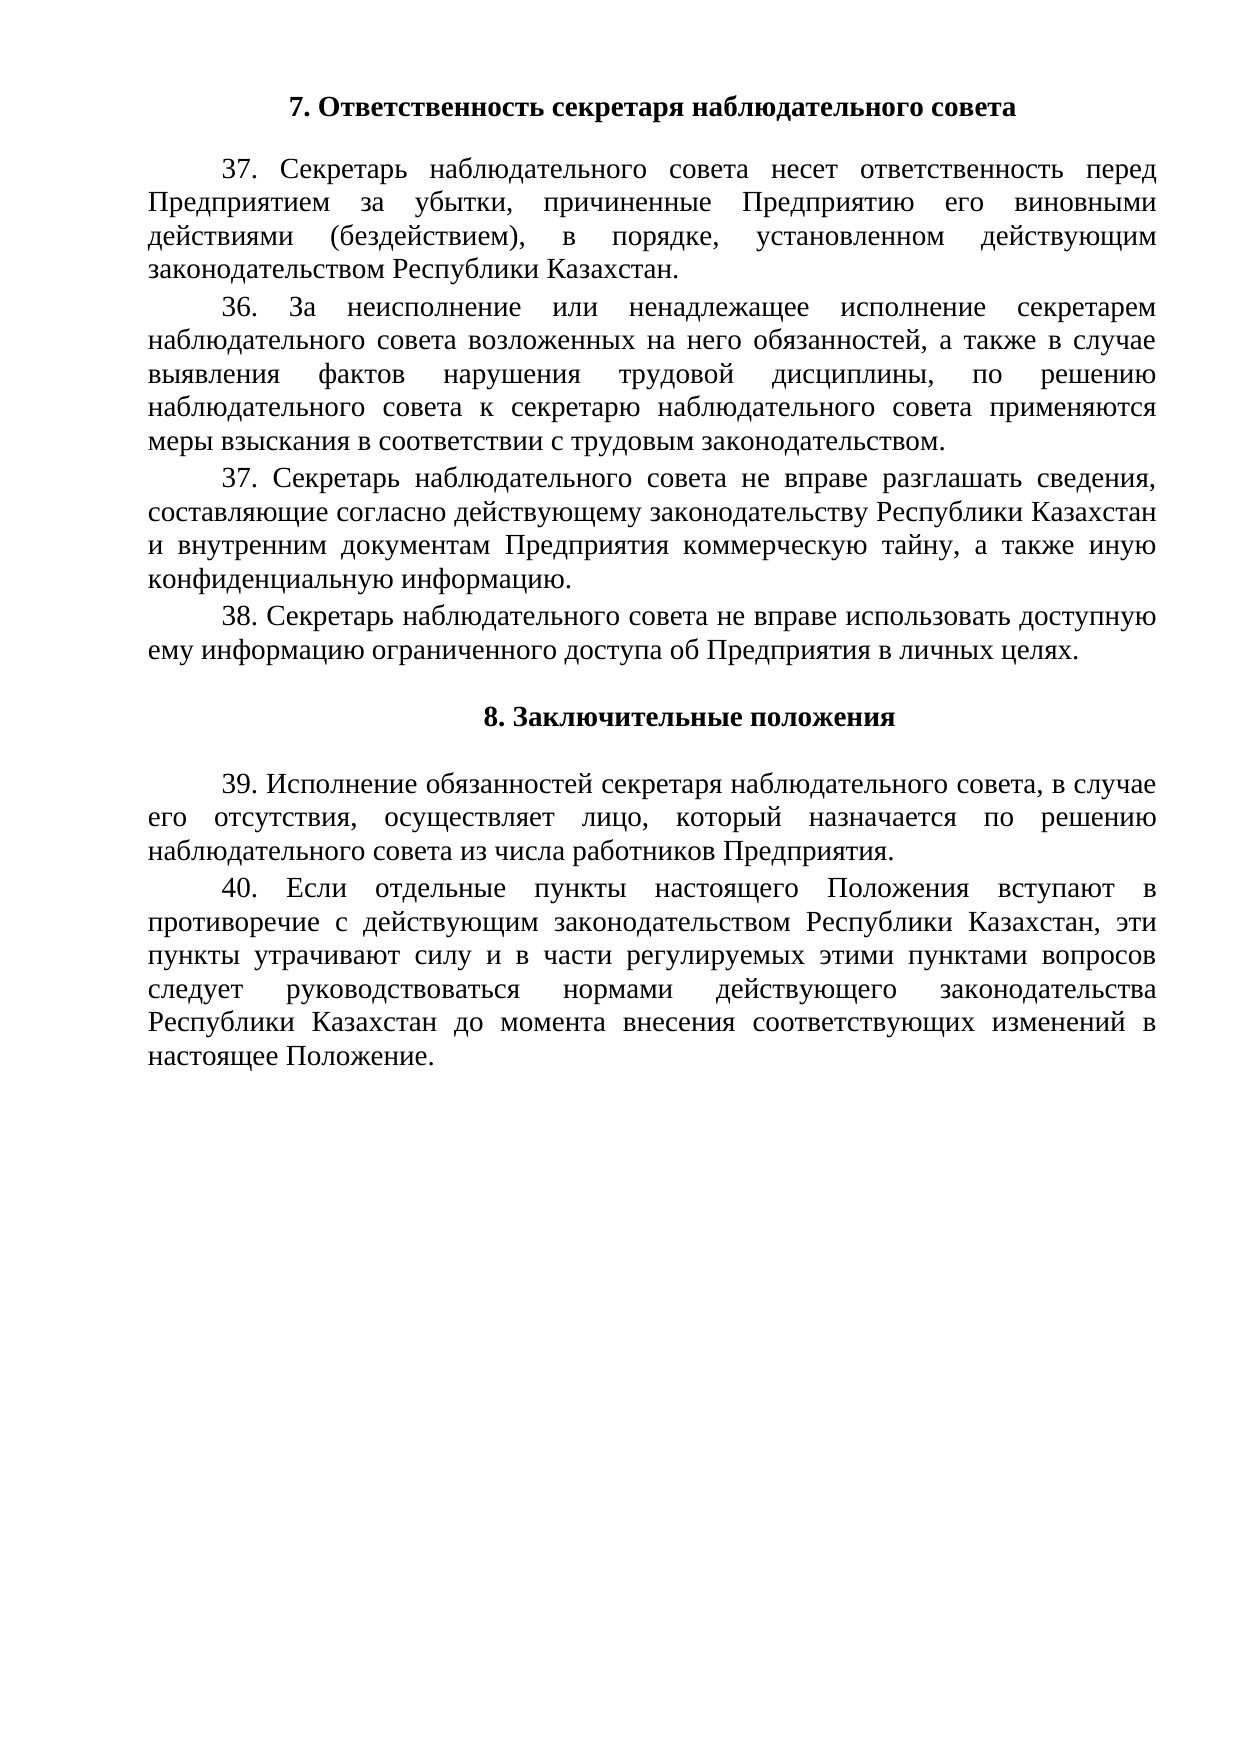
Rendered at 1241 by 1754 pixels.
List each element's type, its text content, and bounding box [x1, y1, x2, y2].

text 37. Секретарь наблюдательного совета не вправе разглашать сведения, составляющие согласно действующему законодательству Республики Казахстан и внутренним документам Предприятия коммерческую тайну, а также иную конфиденциальную информацию. [148, 460, 1157, 594]
text 36. За неисполнение или ненадлежащее исполнение секретарем наблюдательного совета возложенных на него обязанностей, а также в случае выявления фактов нарушения трудовой дисциплины, по решению наблюдательного совета к секретарю наблюдательного совета применяются меры взыскания в соответствии с трудовым законодательством. [148, 289, 1157, 457]
text 7. Ответственность секретаря наблюдательного совета [148, 89, 1157, 122]
text 38. Секретарь наблюдательного совета не вправе использовать доступную ему информацию ограниченного доступа об Предприятия в личных целях. [148, 598, 1157, 665]
text 40. Если отдельные пункты настоящего Положения вступают в противоречие с действующим законодательством Республики Казахстан, эти пункты утрачивают силу и в части регулируемых этими пунктами вопросов следует руководствоваться нормами действующего законодательства Республики Казахстан до момента внесения соответствующих изменений в настоящее Положение. [148, 870, 1157, 1072]
text 37. Секретарь наблюдательного совета несет ответственность перед Предприятием за убытки, причиненные Предприятию его виновными действиями (бездействием), в порядке, установленном действующим законодательством Республики Казахстан. [148, 151, 1157, 285]
text 8. Заключительные положения [148, 699, 1157, 732]
text 39. Исполнение обязанностей секретаря наблюдательного совета, в случае его отсутствия, осуществляет лицо, который назначается по решению наблюдательного совета из числа работников Предприятия. [148, 766, 1157, 867]
